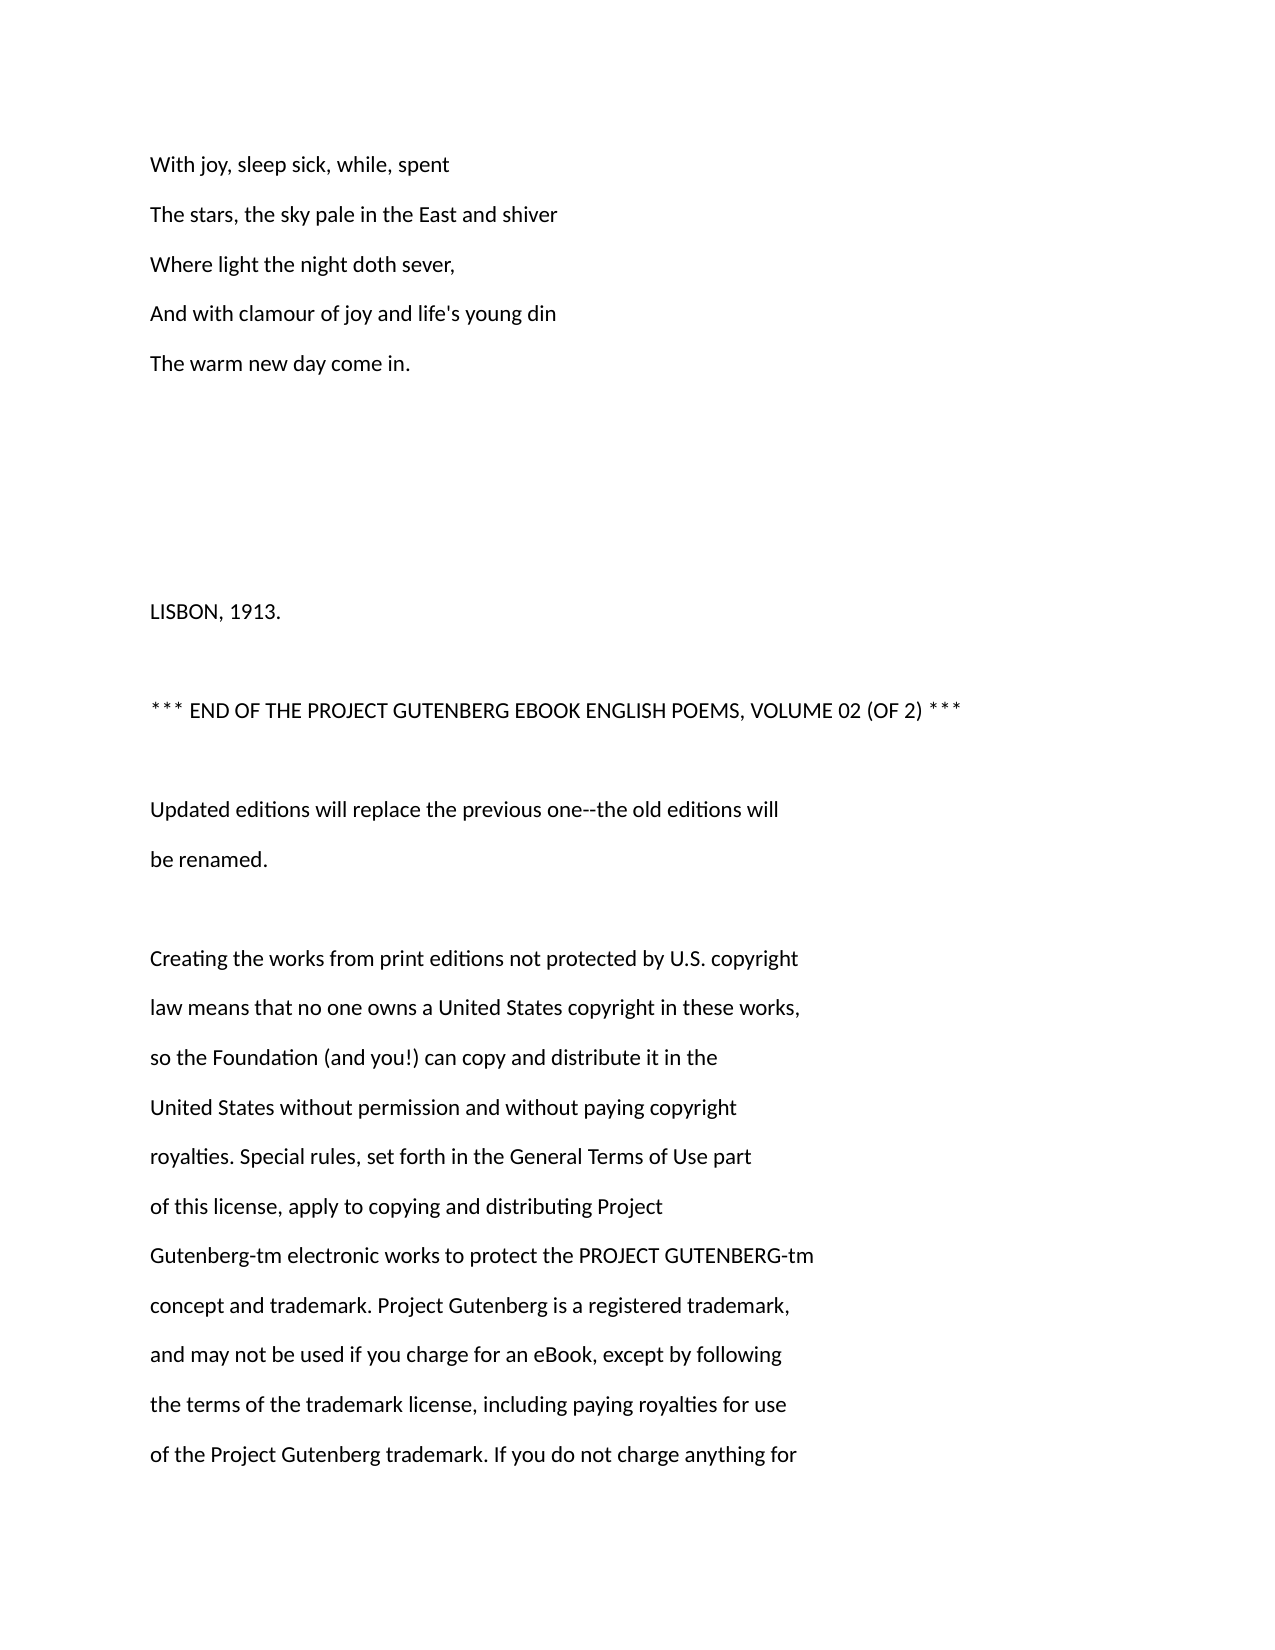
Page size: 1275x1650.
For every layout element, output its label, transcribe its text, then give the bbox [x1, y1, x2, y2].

text so the Foundation (and you!) can copy and distribute it in the [150, 1042, 1125, 1071]
text be renamed. [150, 844, 1125, 873]
text and may not be used if you charge for an eBook, except by following [150, 1340, 1125, 1369]
text Gutenberg-tm electronic works to protect the PROJECT GUTENBERG-tm [150, 1241, 1125, 1269]
text concept and trademark. Project Gutenberg is a registered trademark, [150, 1290, 1125, 1319]
text United States without permission and without paying copyright [150, 1092, 1125, 1121]
text And with clamour of joy and life's young din [150, 299, 1125, 327]
text of the Project Gutenberg trademark. If you do not charge anything for [150, 1439, 1125, 1468]
text The stars, the sky pale in the East and shiver [150, 199, 1125, 228]
text Where light the night doth sever, [150, 249, 1125, 278]
text With joy, sleep sick, while, spent [150, 150, 1125, 179]
text of this license, apply to copying and distributing Project [150, 1191, 1125, 1220]
text the terms of the trademark license, including paying royalties for use [150, 1389, 1125, 1418]
text LISBON, 1913. [150, 596, 1125, 625]
text Creating the works from print editions not protected by U.S. copyright [150, 943, 1125, 972]
text The warm new day come in. [150, 348, 1125, 377]
text *** END OF THE PROJECT GUTENBERG EBOOK ENGLISH POEMS, VOLUME 02 (OF 2) *** [150, 695, 1125, 724]
text law means that no one owns a United States copyright in these works, [150, 993, 1125, 1022]
text Updated editions will replace the previous one--the old editions will [150, 794, 1125, 823]
text royalties. Special rules, set forth in the General Terms of Use part [150, 1142, 1125, 1170]
